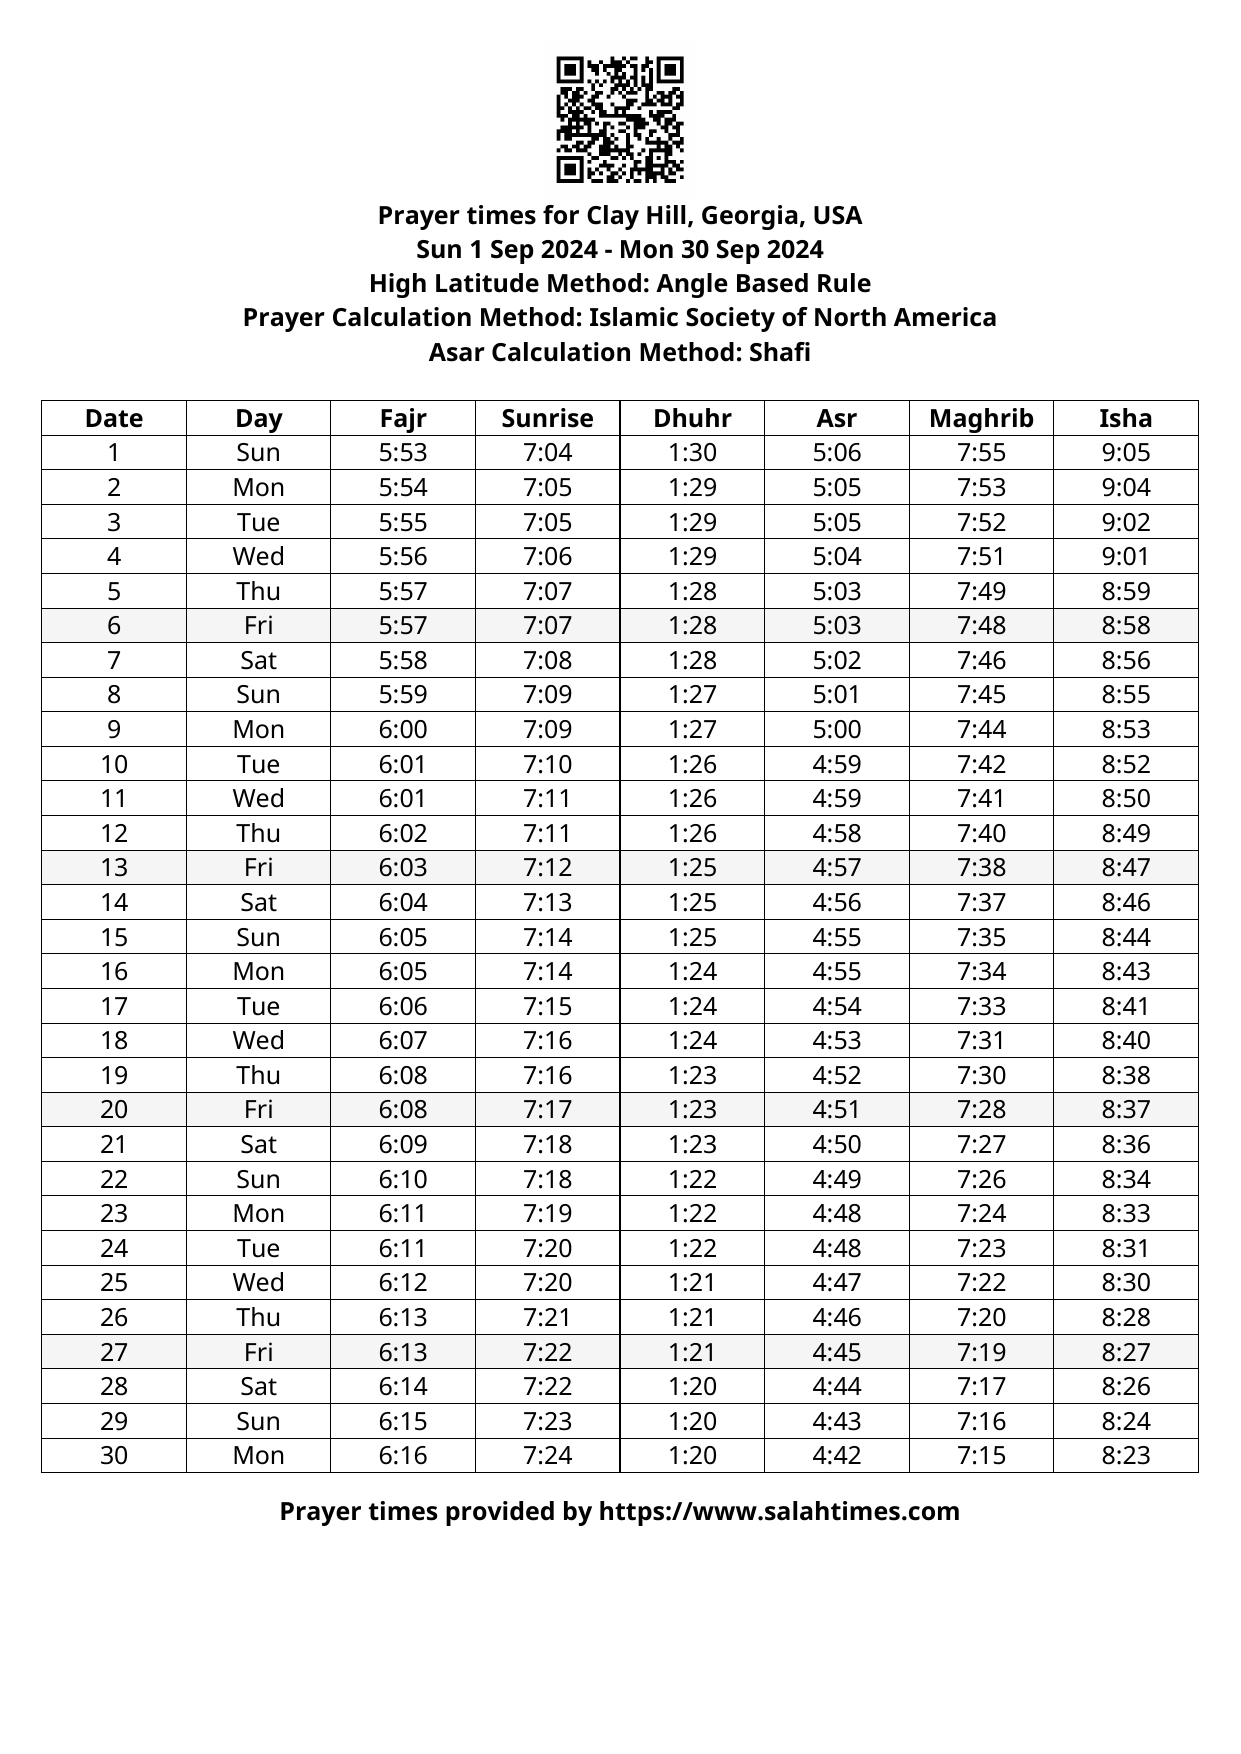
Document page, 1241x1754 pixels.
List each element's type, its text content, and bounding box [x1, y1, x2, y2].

table_cell 7:27 [910, 1127, 1053, 1161]
table_cell 6:16 [331, 1439, 475, 1472]
table_cell 26 [42, 1300, 186, 1334]
table_cell 6:08 [331, 1093, 475, 1126]
table_cell 8:26 [1054, 1369, 1198, 1403]
table_cell 7:20 [910, 1300, 1053, 1334]
table_cell Sat [187, 885, 330, 919]
table_cell 1:21 [621, 1335, 764, 1368]
table_cell 5:59 [331, 678, 475, 711]
table_cell 6:05 [331, 954, 475, 988]
table_cell 6:15 [331, 1404, 475, 1437]
table_cell 1:25 [621, 885, 764, 919]
table_cell 1:29 [621, 539, 764, 573]
table_cell Wed [187, 1024, 330, 1057]
table_cell 4:55 [765, 920, 909, 953]
table_cell Thu [187, 1300, 330, 1334]
table_cell 5:58 [331, 643, 475, 677]
table_cell Sun [187, 1162, 330, 1195]
table_cell 7:40 [910, 816, 1053, 849]
table_cell 4:52 [765, 1058, 909, 1092]
table_cell 8:27 [1054, 1335, 1198, 1368]
table_cell Wed [187, 539, 330, 573]
table_cell 5:00 [765, 712, 909, 746]
table_cell 6:11 [331, 1196, 475, 1230]
table_cell 7:07 [476, 609, 619, 642]
table_cell 7:42 [910, 747, 1053, 780]
table_cell 4:55 [765, 954, 909, 988]
table_cell 1:24 [621, 989, 764, 1022]
table_cell 5:56 [331, 539, 475, 573]
table_cell 5:57 [331, 574, 475, 607]
table_cell 5 [42, 574, 186, 607]
table_cell 7:16 [910, 1404, 1053, 1437]
table_cell 6:13 [331, 1335, 475, 1368]
table_cell 4:59 [765, 781, 909, 815]
table_cell 1:20 [621, 1369, 764, 1403]
table_cell 20 [42, 1093, 186, 1126]
table_cell 5:02 [765, 643, 909, 677]
picture [542, 41, 699, 198]
table_cell 7:22 [476, 1369, 619, 1403]
table_cell 6:01 [331, 781, 475, 815]
text Prayer Calculation Method: Islamic Society of North America [42, 300, 1198, 334]
table_cell 7:04 [476, 436, 619, 469]
table_cell 15 [42, 920, 186, 953]
table_header Day [187, 401, 330, 434]
table_cell Sat [187, 1127, 330, 1161]
table_cell 7:11 [476, 781, 619, 815]
table_cell 8:36 [1054, 1127, 1198, 1161]
table_cell 5:04 [765, 539, 909, 573]
table_header Sunrise [476, 401, 619, 434]
table_cell 8:30 [1054, 1266, 1198, 1299]
table_cell 1:24 [621, 954, 764, 988]
text High Latitude Method: Angle Based Rule [42, 266, 1198, 300]
table_cell 6:13 [331, 1300, 475, 1334]
table_cell 7:52 [910, 505, 1053, 538]
table_cell Fri [187, 851, 330, 884]
table_cell 1:21 [621, 1300, 764, 1334]
table_cell 1:25 [621, 920, 764, 953]
table_cell 5:01 [765, 678, 909, 711]
table_cell Tue [187, 747, 330, 780]
table_cell 4:45 [765, 1335, 909, 1368]
table_cell 1:23 [621, 1127, 764, 1161]
table_cell 8:38 [1054, 1058, 1198, 1092]
table_cell 5:55 [331, 505, 475, 538]
table_header Isha [1054, 401, 1198, 434]
table_cell 12 [42, 816, 186, 849]
table_cell 7:10 [476, 747, 619, 780]
table_cell 17 [42, 989, 186, 1022]
table_cell 7:18 [476, 1162, 619, 1195]
table_cell 4:58 [765, 816, 909, 849]
table_cell 27 [42, 1335, 186, 1368]
table_cell 7:35 [910, 920, 1053, 953]
table_cell 7:11 [476, 816, 619, 849]
table_cell Mon [187, 712, 330, 746]
table_cell Sun [187, 920, 330, 953]
table_cell 7:19 [476, 1196, 619, 1230]
table_cell 8:31 [1054, 1231, 1198, 1264]
table_cell 6:04 [331, 885, 475, 919]
table_cell 7:28 [910, 1093, 1053, 1126]
table_cell 7:31 [910, 1024, 1053, 1057]
table_cell 1:26 [621, 816, 764, 849]
table_cell 1:27 [621, 712, 764, 746]
table_cell 4:51 [765, 1093, 909, 1126]
table_cell 8:47 [1054, 851, 1198, 884]
table_cell 7:55 [910, 436, 1053, 469]
table_cell 10 [42, 747, 186, 780]
table_cell 6:10 [331, 1162, 475, 1195]
table_cell 7:23 [910, 1231, 1053, 1264]
table_cell 30 [42, 1439, 186, 1472]
table_cell 6:05 [331, 920, 475, 953]
table_cell 7:23 [476, 1404, 619, 1437]
table_cell 4:46 [765, 1300, 909, 1334]
table_cell 7:53 [910, 470, 1053, 504]
table_cell Sun [187, 1404, 330, 1437]
table_cell 7:37 [910, 885, 1053, 919]
table_cell 9:04 [1054, 470, 1198, 504]
table_cell 8:49 [1054, 816, 1198, 849]
table_cell 7:33 [910, 989, 1053, 1022]
table_cell 6:09 [331, 1127, 475, 1161]
table_cell 7:09 [476, 712, 619, 746]
table_cell 4:42 [765, 1439, 909, 1472]
table_cell 4:59 [765, 747, 909, 780]
table_cell 7:17 [910, 1369, 1053, 1403]
table_cell 5:54 [331, 470, 475, 504]
table_cell 9:05 [1054, 436, 1198, 469]
table_cell 7:06 [476, 539, 619, 573]
table_cell 7:05 [476, 470, 619, 504]
table_cell 4:48 [765, 1196, 909, 1230]
table_cell 7:17 [476, 1093, 619, 1126]
table_cell 4:48 [765, 1231, 909, 1264]
table_cell 21 [42, 1127, 186, 1161]
table_cell 4:43 [765, 1404, 909, 1437]
table_cell 1:30 [621, 436, 764, 469]
table_cell 1:23 [621, 1093, 764, 1126]
table_cell 7:38 [910, 851, 1053, 884]
table_cell Fri [187, 1335, 330, 1368]
table_cell 7:14 [476, 954, 619, 988]
table_cell 8:23 [1054, 1439, 1198, 1472]
table_cell 6:14 [331, 1369, 475, 1403]
table_cell 8:46 [1054, 885, 1198, 919]
table_cell 7:24 [476, 1439, 619, 1472]
table_cell 11 [42, 781, 186, 815]
table_cell 6:08 [331, 1058, 475, 1092]
table_cell 7:08 [476, 643, 619, 677]
table_cell 28 [42, 1369, 186, 1403]
table_cell 1 [42, 436, 186, 469]
table_cell Thu [187, 816, 330, 849]
table_cell 4 [42, 539, 186, 573]
table_cell 1:22 [621, 1196, 764, 1230]
table_cell 9:02 [1054, 505, 1198, 538]
table_cell 8:52 [1054, 747, 1198, 780]
table_cell Mon [187, 954, 330, 988]
table_cell 7:05 [476, 505, 619, 538]
table_cell 7:22 [476, 1335, 619, 1368]
table_cell Mon [187, 1439, 330, 1472]
table_cell 7:18 [476, 1127, 619, 1161]
table_cell Tue [187, 505, 330, 538]
table_cell Sat [187, 1369, 330, 1403]
table_cell 7:12 [476, 851, 619, 884]
table_cell 4:56 [765, 885, 909, 919]
table_cell 6:00 [331, 712, 475, 746]
table_cell 9 [42, 712, 186, 746]
text Prayer times for Clay Hill, Georgia, USA [42, 198, 1198, 232]
table_cell Fri [187, 1093, 330, 1126]
table_cell 1:29 [621, 505, 764, 538]
table_cell 5:05 [765, 505, 909, 538]
table_cell 8:43 [1054, 954, 1198, 988]
table_cell 7:44 [910, 712, 1053, 746]
table_cell 7:20 [476, 1231, 619, 1264]
table_cell 1:28 [621, 643, 764, 677]
table_cell 7:20 [476, 1266, 619, 1299]
table_cell 5:53 [331, 436, 475, 469]
table_header Maghrib [910, 401, 1053, 434]
table_cell 7:45 [910, 678, 1053, 711]
table_cell 7:51 [910, 539, 1053, 573]
table_cell 1:27 [621, 678, 764, 711]
table_cell 7:26 [910, 1162, 1053, 1195]
table_cell Sun [187, 436, 330, 469]
table_header Fajr [331, 401, 475, 434]
table_cell 8:58 [1054, 609, 1198, 642]
table_cell 6:11 [331, 1231, 475, 1264]
table_cell 8:34 [1054, 1162, 1198, 1195]
table_header Asr [765, 401, 909, 434]
table_cell 8:24 [1054, 1404, 1198, 1437]
table_cell 7:48 [910, 609, 1053, 642]
table_cell Sun [187, 678, 330, 711]
table_cell 8:37 [1054, 1093, 1198, 1126]
table_cell 7:49 [910, 574, 1053, 607]
table_cell 1:20 [621, 1439, 764, 1472]
table_cell 1:24 [621, 1024, 764, 1057]
table_cell 4:53 [765, 1024, 909, 1057]
table_cell Wed [187, 1266, 330, 1299]
table_cell 1:29 [621, 470, 764, 504]
table_cell 5:03 [765, 609, 909, 642]
table_cell 4:49 [765, 1162, 909, 1195]
table_cell Sat [187, 643, 330, 677]
table_header Dhuhr [621, 401, 764, 434]
table_cell 7:15 [910, 1439, 1053, 1472]
table_cell 8:40 [1054, 1024, 1198, 1057]
table_cell 7:41 [910, 781, 1053, 815]
table_header Date [42, 401, 186, 434]
table_cell 23 [42, 1196, 186, 1230]
table_cell 8:55 [1054, 678, 1198, 711]
table_cell 7:15 [476, 989, 619, 1022]
table_cell 1:28 [621, 609, 764, 642]
table_cell 7 [42, 643, 186, 677]
table_cell 13 [42, 851, 186, 884]
table_cell 7:46 [910, 643, 1053, 677]
table_cell 1:22 [621, 1231, 764, 1264]
table_cell 8:44 [1054, 920, 1198, 953]
table_cell 1:23 [621, 1058, 764, 1092]
table_cell 7:16 [476, 1024, 619, 1057]
table_cell 4:54 [765, 989, 909, 1022]
table_cell 1:25 [621, 851, 764, 884]
table_cell 1:26 [621, 781, 764, 815]
table_cell 5:03 [765, 574, 909, 607]
table_cell 7:13 [476, 885, 619, 919]
table_cell 19 [42, 1058, 186, 1092]
table_cell 9:01 [1054, 539, 1198, 573]
table_cell 4:47 [765, 1266, 909, 1299]
table_cell 8 [42, 678, 186, 711]
table_cell 7:14 [476, 920, 619, 953]
table_cell Mon [187, 470, 330, 504]
table_cell 1:21 [621, 1266, 764, 1299]
text Asar Calculation Method: Shafi [42, 334, 1198, 368]
table_cell 8:41 [1054, 989, 1198, 1022]
text Sun 1 Sep 2024 - Mon 30 Sep 2024 [42, 232, 1198, 266]
table_cell 22 [42, 1162, 186, 1195]
table_cell 7:34 [910, 954, 1053, 988]
table_cell Tue [187, 1231, 330, 1264]
table_cell 4:44 [765, 1369, 909, 1403]
table_cell 8:59 [1054, 574, 1198, 607]
table_cell Thu [187, 1058, 330, 1092]
table_cell 7:30 [910, 1058, 1053, 1092]
table_cell 1:26 [621, 747, 764, 780]
table_cell Wed [187, 781, 330, 815]
table_cell 6 [42, 609, 186, 642]
table_cell 8:33 [1054, 1196, 1198, 1230]
table_cell 7:09 [476, 678, 619, 711]
table_cell 7:07 [476, 574, 619, 607]
table_cell 16 [42, 954, 186, 988]
table_cell 6:07 [331, 1024, 475, 1057]
table_cell 6:01 [331, 747, 475, 780]
table_cell 6:06 [331, 989, 475, 1022]
table_cell 1:22 [621, 1162, 764, 1195]
table_cell 5:05 [765, 470, 909, 504]
table_cell 18 [42, 1024, 186, 1057]
table_cell 5:57 [331, 609, 475, 642]
table_cell 1:20 [621, 1404, 764, 1437]
text Prayer times provided by https://www.salahtimes.com [42, 1494, 1198, 1528]
table_cell 6:03 [331, 851, 475, 884]
table_cell Mon [187, 1196, 330, 1230]
table_cell 4:57 [765, 851, 909, 884]
table_cell Thu [187, 574, 330, 607]
table_cell 24 [42, 1231, 186, 1264]
table_cell 25 [42, 1266, 186, 1299]
table_cell 7:24 [910, 1196, 1053, 1230]
table_cell 2 [42, 470, 186, 504]
table_cell 3 [42, 505, 186, 538]
table_cell 7:19 [910, 1335, 1053, 1368]
table_cell Fri [187, 609, 330, 642]
table_cell 7:22 [910, 1266, 1053, 1299]
table_cell 8:53 [1054, 712, 1198, 746]
table_cell 29 [42, 1404, 186, 1437]
table_cell 1:28 [621, 574, 764, 607]
table_cell Tue [187, 989, 330, 1022]
table_cell 5:06 [765, 436, 909, 469]
table_cell 6:02 [331, 816, 475, 849]
table_cell 8:28 [1054, 1300, 1198, 1334]
table_cell 14 [42, 885, 186, 919]
table_cell 7:16 [476, 1058, 619, 1092]
table_cell 6:12 [331, 1266, 475, 1299]
table_cell 8:56 [1054, 643, 1198, 677]
table_cell 8:50 [1054, 781, 1198, 815]
table_cell 7:21 [476, 1300, 619, 1334]
table_cell 4:50 [765, 1127, 909, 1161]
